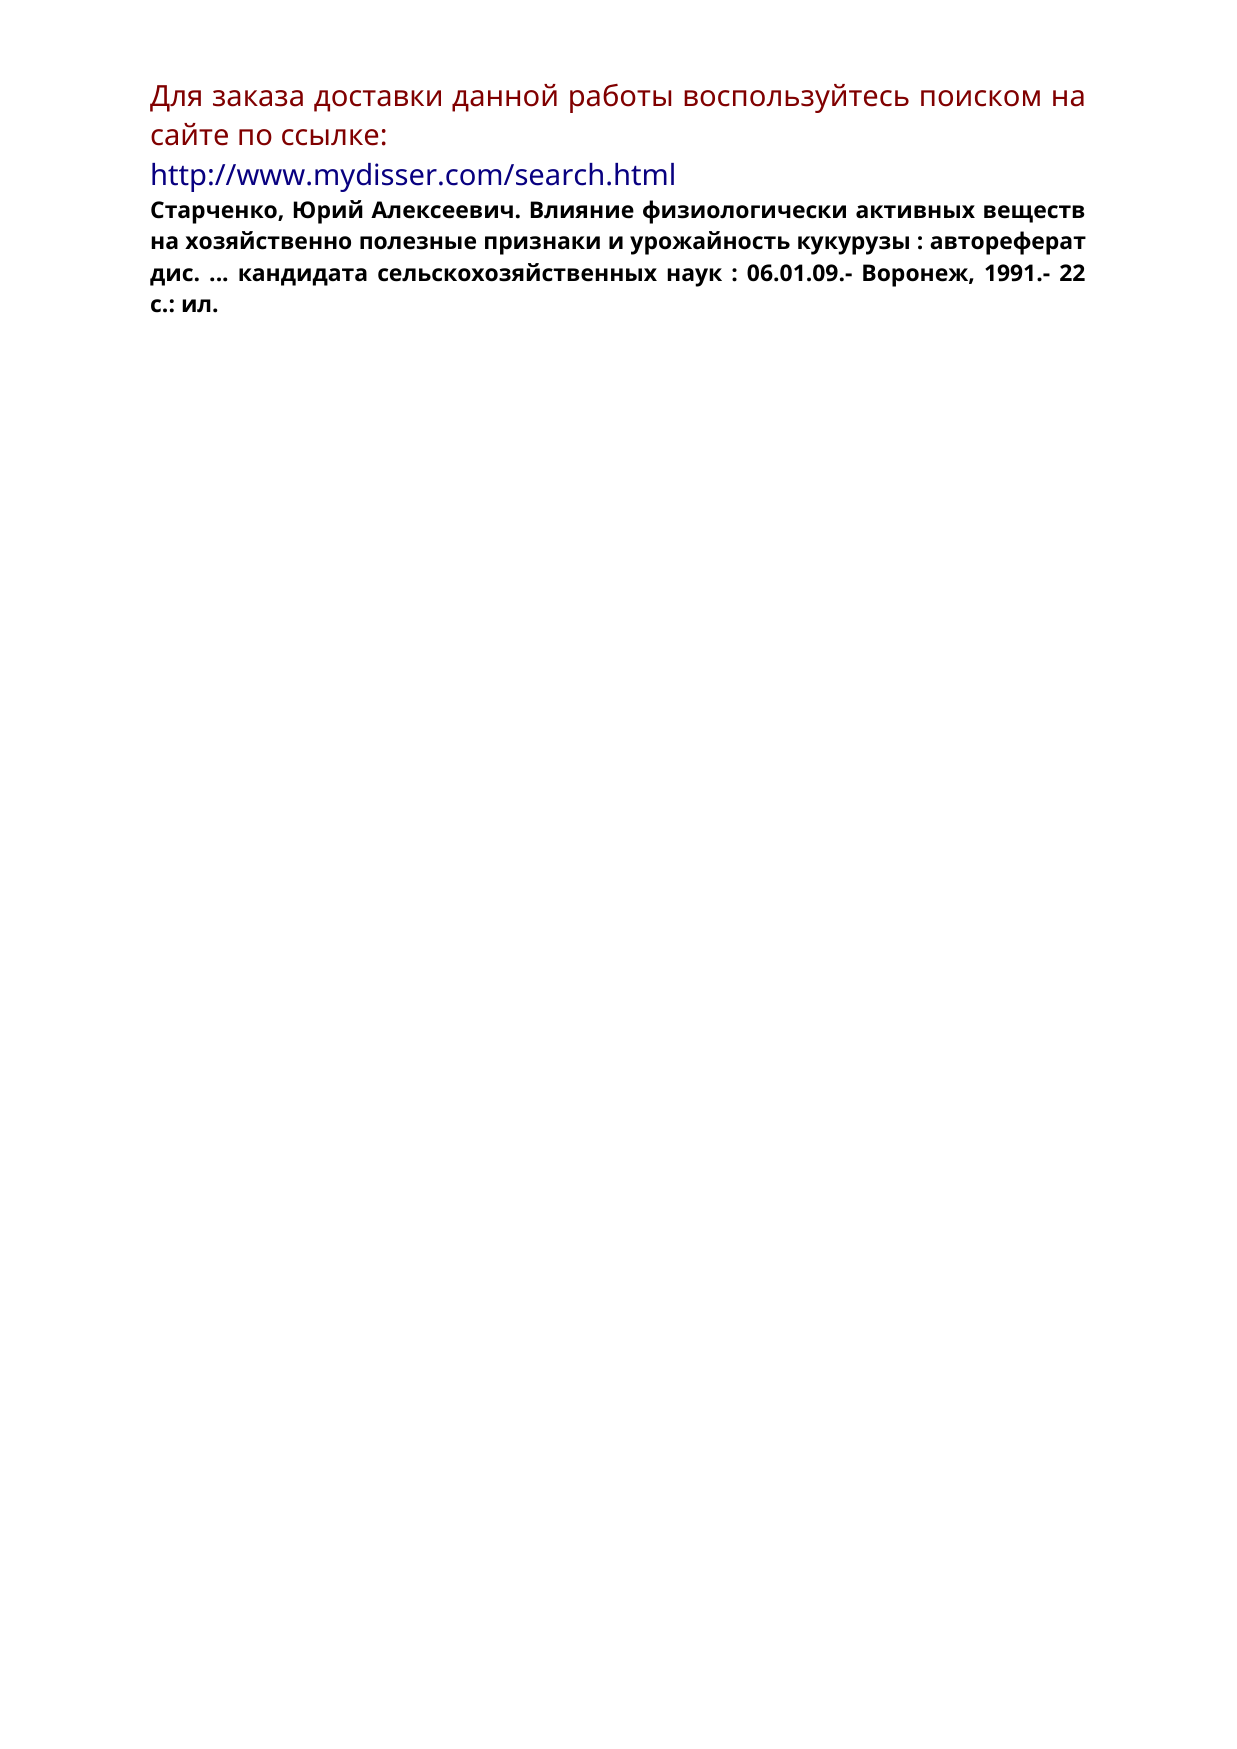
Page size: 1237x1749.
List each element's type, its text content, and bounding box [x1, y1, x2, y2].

text Старченко, Юрий Алексеевич. Влияние физиологически активных веществ на хозяйственно полезные признаки и урожайность кукурузы : автореферат дис. ... кандидата сельскохозяйственных наук : 06.01.09.- Воронеж, 1991.- 22 с.: ил. [150, 194, 1086, 319]
